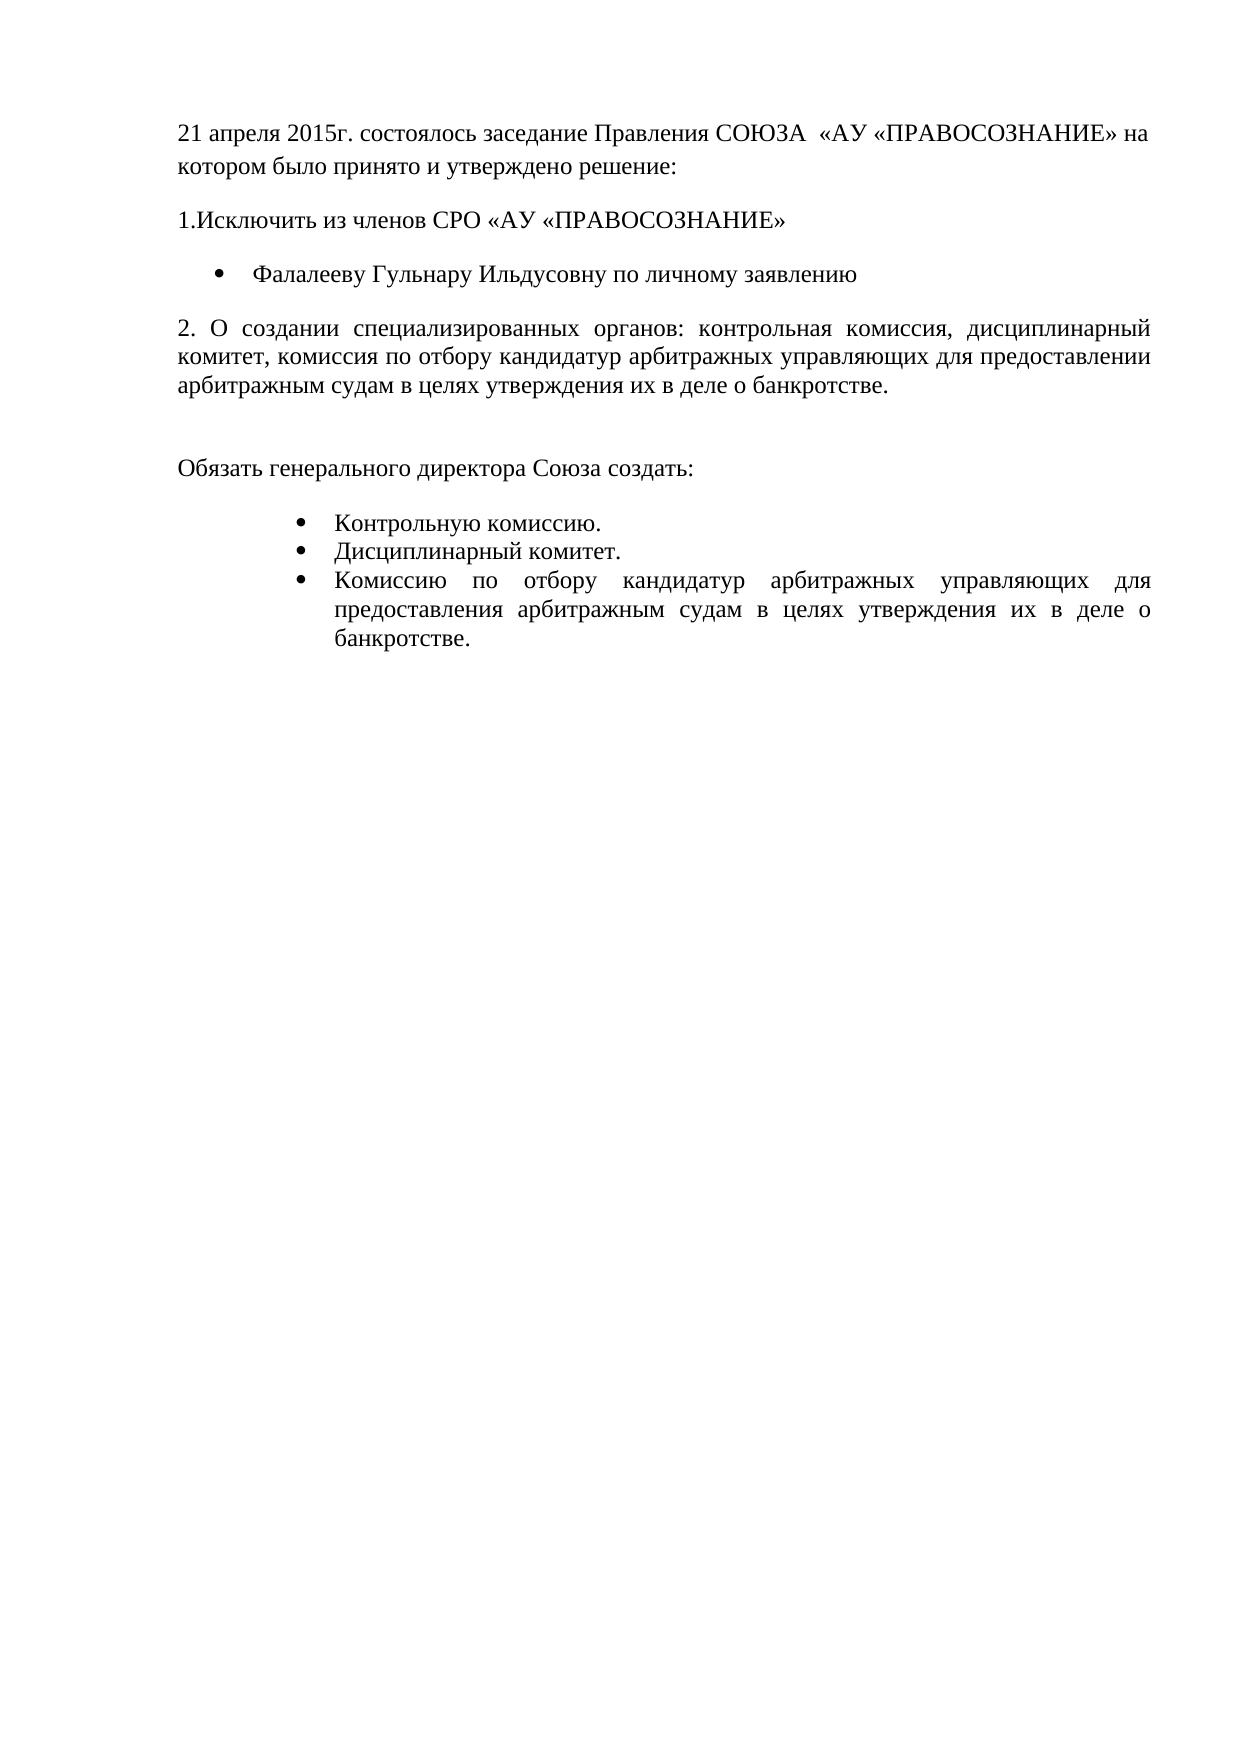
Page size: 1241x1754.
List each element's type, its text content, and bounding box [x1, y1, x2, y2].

list Контрольную комиссию. [297, 508, 1152, 536]
list Комиссию по отбору кандидатур арбитражных управляющих для предоставления арбитражным судам в целях утверждения их в деле о банкротстве. [297, 565, 1152, 651]
list Дисциплинарный комитет. [297, 536, 1152, 565]
text 2. О создании специализированных органов: контрольная комиссия, дисциплинарный комитет, комиссия по отбору кандидатур арбитражных управляющих для предоставлении арбитражным судам в целях утверждения их в деле о банкротстве. [177, 313, 1152, 399]
text Обязать генерального директора Союза создать: [177, 453, 1152, 482]
list Фалалееву Гульнару Ильдусовну по личному заявлению [215, 259, 1152, 288]
text 21 апреля 2015г. состоялось заседание Правления СОЮЗА «АУ «ПРАВОСОЗНАНИЕ» на котором было принято и утверждено решение: [177, 118, 1152, 180]
text 1.Исключить из членов СРО «АУ «ПРАВОСОЗНАНИЕ» [177, 205, 1152, 234]
